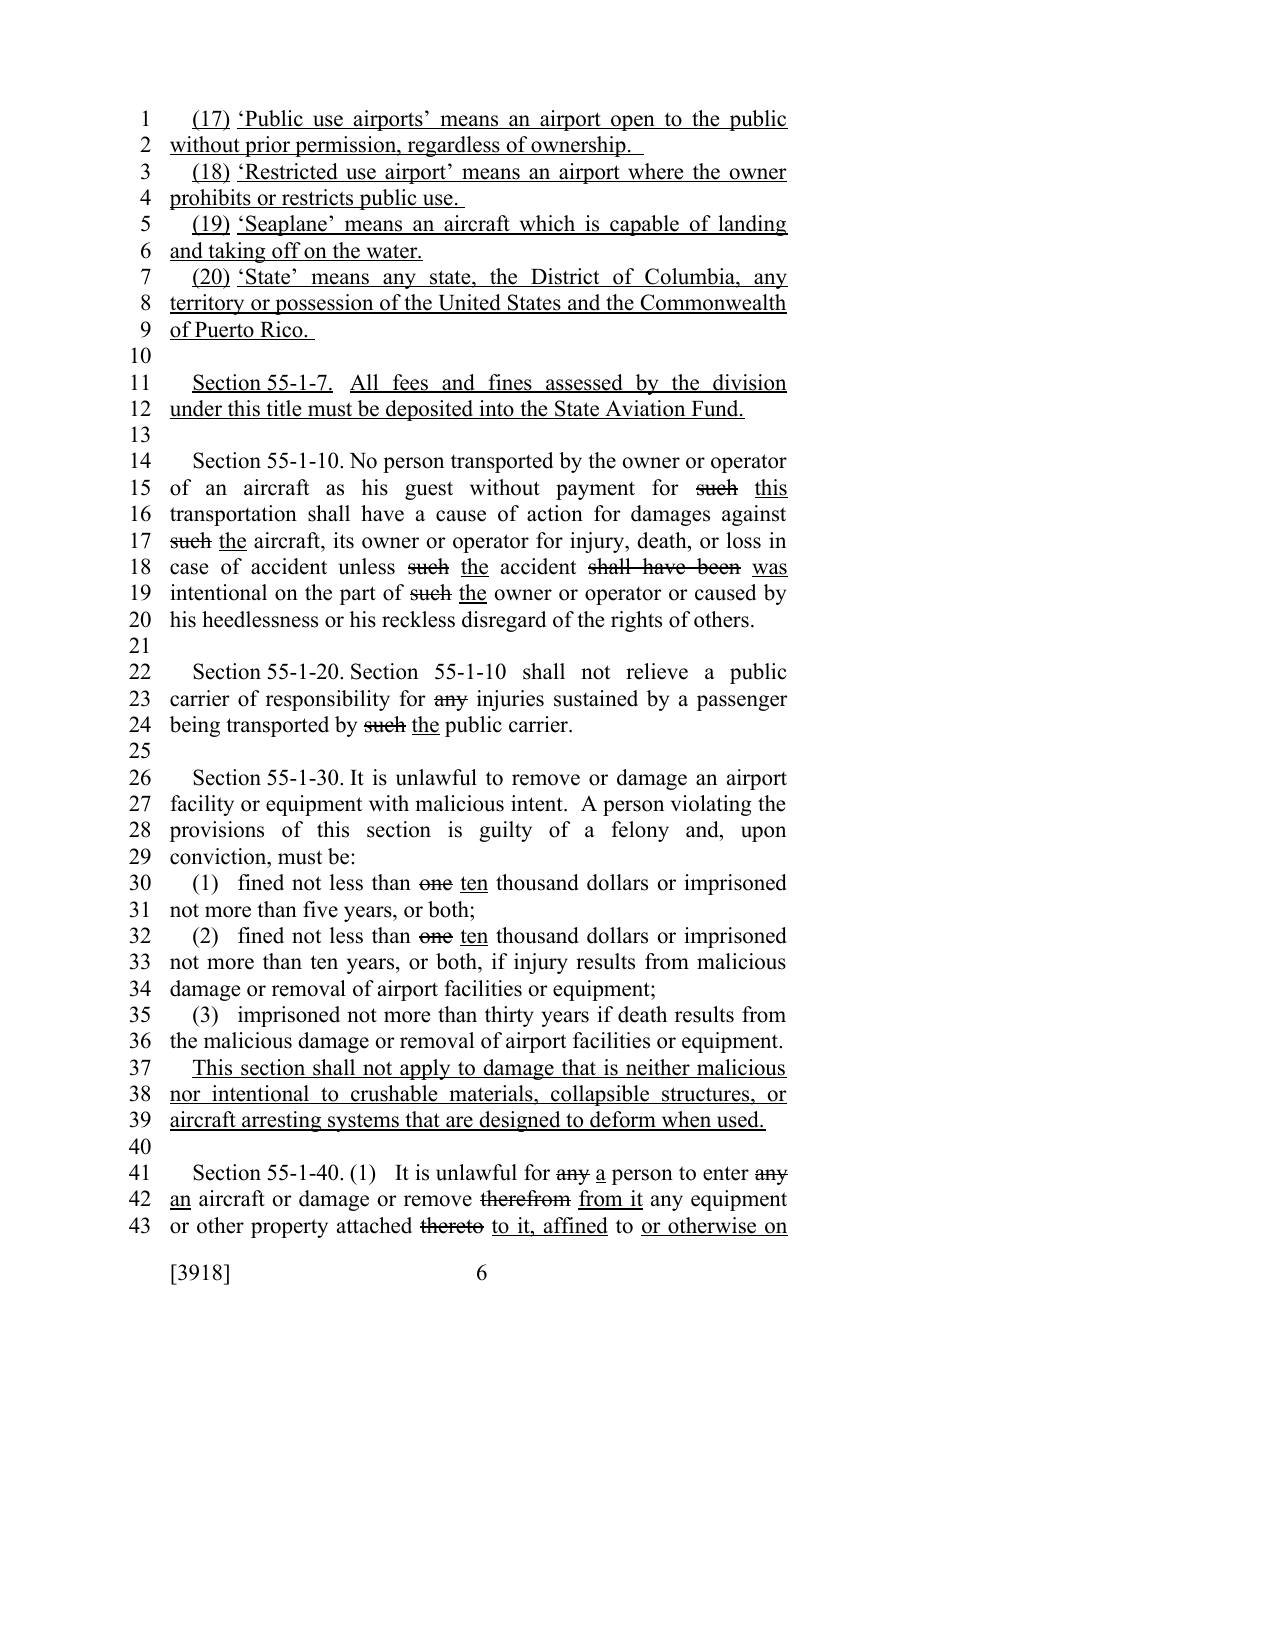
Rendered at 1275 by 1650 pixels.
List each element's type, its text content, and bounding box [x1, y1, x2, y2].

text (20) ‘State’ means any state, the District of Columbia, any territory or possession of the United States and the Commonwealth of Puerto Rico. [169, 263, 787, 312]
text This section shall not apply to damage that is neither malicious nor intentional to crushable materials, collapsible structures, or aircraft arresting systems that are designed to deform when used. [169, 1104, 787, 1133]
text (1) fined not less than one ten thousand dollars or imprisoned not more than five years, or both; [169, 869, 787, 922]
text Section 55-1-20. Section 55-1-10 shall not relieve a public carrier of responsibility for any injuries sustained by a passenger being transported by such the public carrier. [169, 658, 787, 737]
text (2) fined not less than one ten thousand dollars or imprisoned not more than ten years, or both, if injury results from malicious damage or removal of airport facilities or equipment; [169, 922, 787, 1001]
text (20) ‘State’ means any state, the District of Columbia, any territory or possession of the United States and the Commonwealth of Puerto Rico. [169, 313, 787, 342]
text Section 55-1-30. It is unlawful to remove or damage an airport facility or equipment with malicious intent. A person violating the provisions of this section is guilty of a felony and, upon conviction, must be: [169, 764, 787, 869]
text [169, 1159, 787, 1238]
text (17) ‘Public use airports’ means an airport open to the public without prior permission, regardless of ownership. [169, 105, 787, 158]
text (18) ‘Restricted use airport’ means an airport where the owner prohibits or restricts public use. [169, 158, 787, 210]
text This section shall not apply to damage that is neither malicious nor intentional to crushable materials, collapsible structures, or aircraft arresting systems that are designed to deform when used. [169, 1054, 787, 1103]
text (3) imprisoned not more than thirty years if death results from the malicious damage or removal of airport facilities or equipment. [169, 1001, 787, 1054]
text Section 55-1-10. No person transported by the owner or operator of an aircraft as his guest without payment for such this transportation shall have a cause of action for damages against such the aircraft, its owner or operator for injury, death, or loss in case of accident unless such the accident shall have been was intentional on the part of such the owner or operator or caused by his heedlessness or his reckless disregard of the rights of others. [169, 448, 787, 632]
text Section 55-1-7. All fees and fines assessed by the division under this title must be deposited into the State Aviation Fund. [169, 368, 787, 421]
text (19) ‘Seaplane’ means an aircraft which is capable of landing and taking off on the water. [169, 210, 787, 263]
